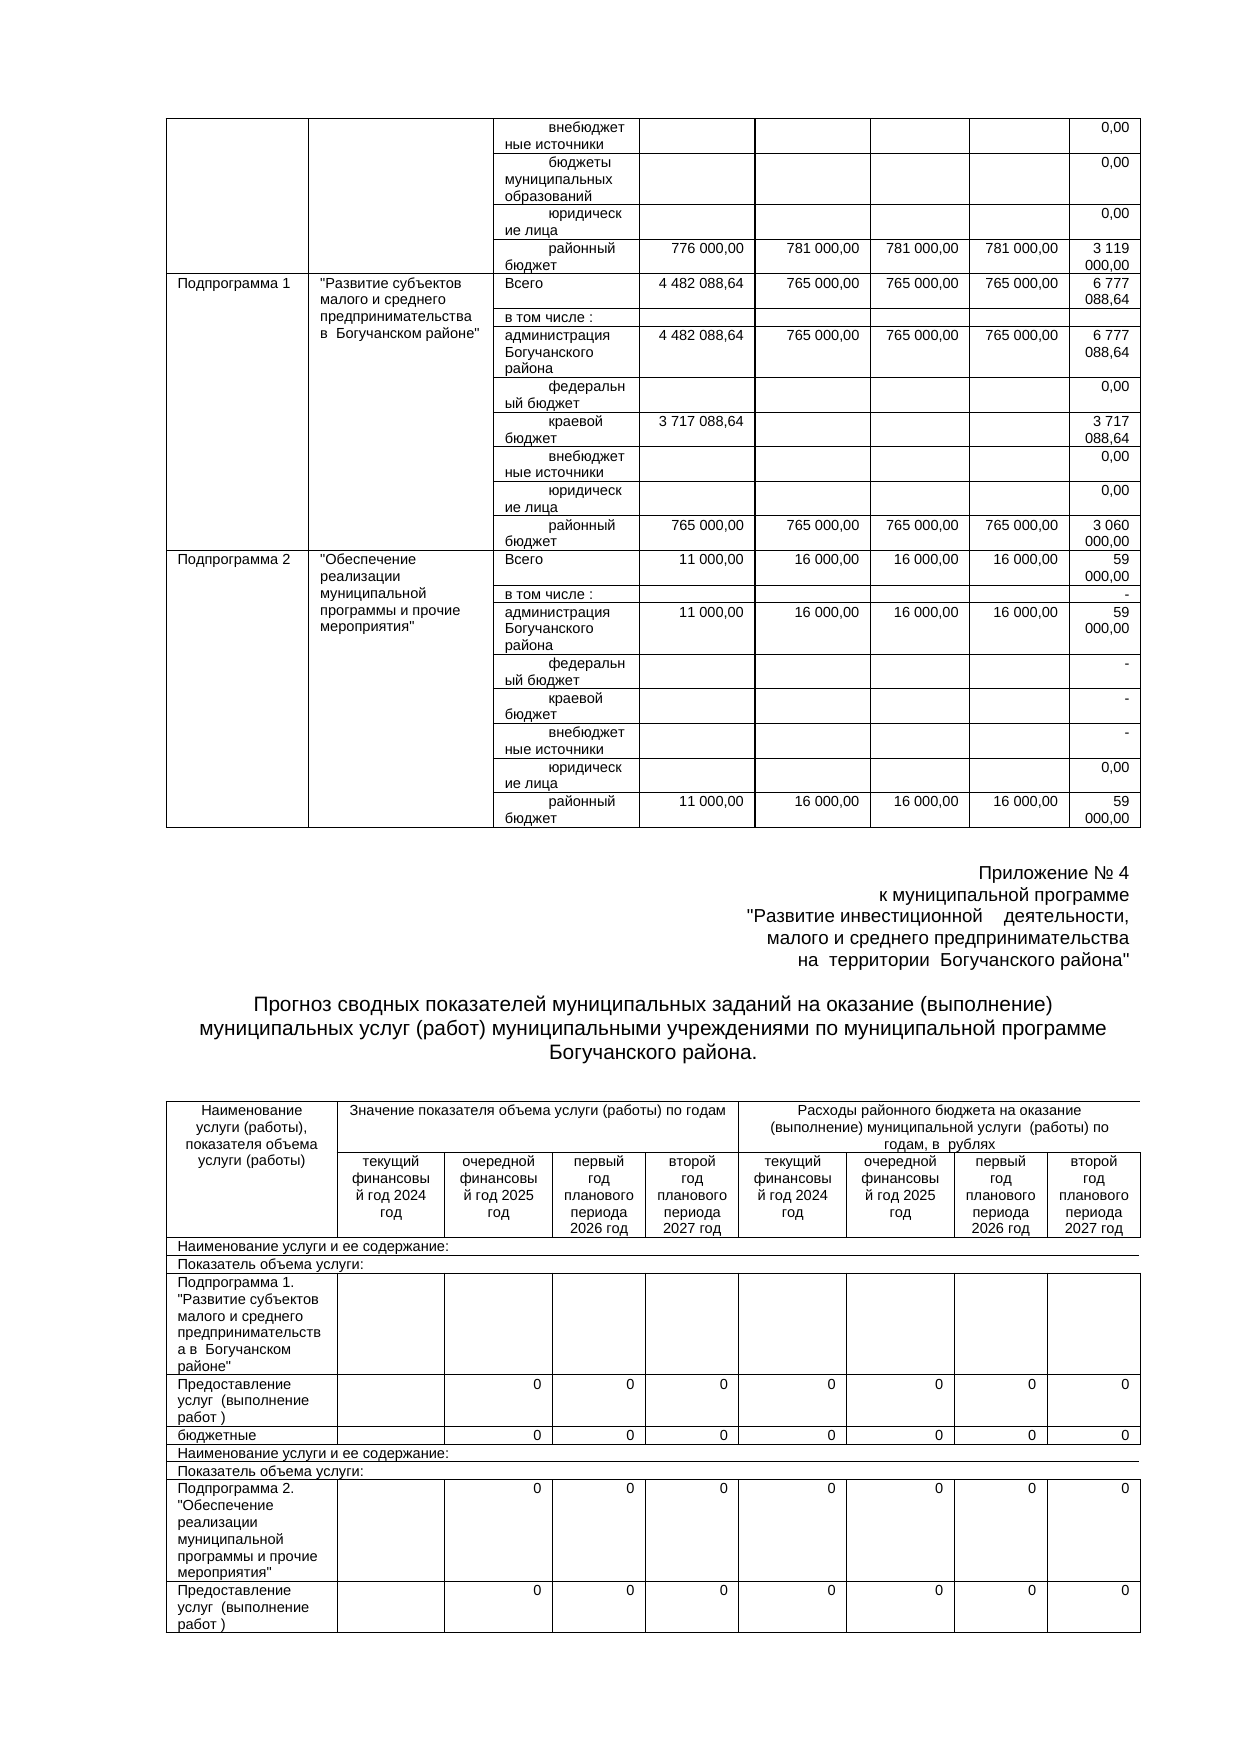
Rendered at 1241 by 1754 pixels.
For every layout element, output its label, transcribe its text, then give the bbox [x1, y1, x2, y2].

table_cell [756, 378, 870, 412]
table_cell 765 000,00 [871, 516, 969, 550]
table_cell 16 000,00 [970, 551, 1069, 584]
table_cell Наименование услуги и ее содержание: [167, 1238, 1140, 1255]
table_cell [970, 378, 1069, 412]
table_header Наименование услуги (работы), показателя объема услуги (работы) [167, 1102, 337, 1237]
table_cell 765 000,00 [871, 274, 969, 308]
table_cell [338, 1274, 444, 1374]
table_cell 0,00 [1070, 759, 1140, 792]
table_cell [640, 689, 754, 723]
table_cell 765 000,00 [756, 274, 870, 308]
table_cell 0 [847, 1375, 954, 1426]
table_cell краевой бюджет [494, 413, 639, 446]
table_cell бюджетные [167, 1427, 337, 1443]
table_cell 16 000,00 [871, 793, 969, 827]
table_cell 16 000,00 [871, 551, 969, 584]
table_cell 11 000,00 [640, 603, 754, 654]
table_cell 776 000,00 [640, 240, 754, 273]
table_cell "Обеспечение реализации муниципальной программы и прочие мероприятия" [309, 551, 493, 827]
table_cell - [1070, 724, 1140, 757]
table_cell 6 777 088,64 [1070, 274, 1140, 308]
table_cell [970, 586, 1069, 602]
table_cell [756, 724, 870, 757]
table_cell 0 [1048, 1427, 1140, 1443]
table_cell 765 000,00 [970, 327, 1069, 377]
table_cell 0,00 [1070, 119, 1140, 153]
table_cell [970, 309, 1069, 326]
table_cell 765 000,00 [640, 516, 754, 550]
table_cell [756, 759, 870, 792]
table_cell [1048, 1274, 1140, 1374]
table_cell Предоставление услуг (выполнение работ ) [167, 1582, 337, 1632]
table_cell очередной финансовый год 2025 год [847, 1153, 954, 1237]
table_cell в том числе : [494, 586, 639, 602]
table_cell Предоставление услуг (выполнение работ ) [167, 1375, 337, 1426]
table_cell - [1070, 655, 1140, 688]
table_cell [970, 724, 1069, 757]
table_cell 3 717 088,64 [640, 413, 754, 446]
table_cell [871, 378, 969, 412]
table_cell 6 777 088,64 [1070, 327, 1140, 377]
table_cell 3 717 088,64 [1070, 413, 1140, 446]
table_cell [640, 378, 754, 412]
table_cell 0 [955, 1427, 1047, 1443]
table_cell федеральный бюджет [494, 655, 639, 688]
table_cell 16 000,00 [756, 603, 870, 654]
table_cell 11 000,00 [640, 551, 754, 584]
table_cell 0 [553, 1427, 645, 1443]
table_cell федеральный бюджет [494, 378, 639, 412]
table_cell [338, 1375, 444, 1426]
table_cell 0 [646, 1582, 738, 1632]
table_cell 3 060 000,00 [1070, 516, 1140, 550]
table_cell [970, 154, 1069, 204]
table_cell [756, 119, 870, 153]
table_cell 0 [445, 1480, 552, 1581]
table_cell [739, 1274, 846, 1374]
table_cell [871, 689, 969, 723]
table_cell внебюджетные источники [494, 119, 639, 153]
table_cell 765 000,00 [871, 327, 969, 377]
table_cell Подпрограмма 2 [167, 551, 308, 827]
table_cell 0 [739, 1427, 846, 1443]
table_cell 0 [646, 1427, 738, 1443]
table_cell администрация Богучанского района [494, 603, 639, 654]
table_cell [970, 482, 1069, 515]
table_cell внебюджетные источники [494, 447, 639, 481]
table_cell [871, 119, 969, 153]
table_cell районный бюджет [494, 793, 639, 827]
table_cell "Развитие субъектов малого и среднего предпринимательства в Богучанском районе" [309, 274, 493, 550]
table_cell 59 000,00 [1070, 793, 1140, 827]
table_cell Подпрограмма 1. "Развитие субъектов малого и среднего предпринимательства в Богучанском районе" [167, 1274, 337, 1374]
table_cell [871, 447, 969, 481]
table_cell 0 [553, 1582, 645, 1632]
table_cell 0 [847, 1582, 954, 1632]
table_cell [970, 759, 1069, 792]
table_cell 16 000,00 [756, 793, 870, 827]
table_cell [640, 655, 754, 688]
table_cell Наименование услуги и ее содержание: [167, 1445, 1140, 1461]
table_cell 0 [445, 1582, 552, 1632]
table_header Расходы районного бюджета на оказание (выполнение) муниципальной услуги (работы) по годам, в рублях [739, 1102, 1140, 1152]
table_cell 0 [847, 1427, 954, 1443]
table_cell [871, 309, 969, 326]
table_cell [871, 586, 969, 602]
table_cell [640, 586, 754, 602]
table_cell 0 [445, 1427, 552, 1443]
table_cell 0 [955, 1480, 1047, 1581]
table_cell Показатель объема услуги: [167, 1461, 1140, 1479]
table_cell [970, 447, 1069, 481]
table_cell 781 000,00 [970, 240, 1069, 273]
table_cell текущий финансовый год 2024 год [739, 1153, 846, 1237]
table_cell [955, 1274, 1047, 1374]
table_cell 765 000,00 [970, 516, 1069, 550]
table_cell 0 [1048, 1582, 1140, 1632]
table_cell районный бюджет [494, 240, 639, 273]
table_cell текущий финансовый год 2024 год [338, 1153, 444, 1237]
table_cell 4 482 088,64 [640, 327, 754, 377]
table_cell [756, 154, 870, 204]
table_cell администрация Богучанского района [494, 327, 639, 377]
table_cell второй год планового периода 2027 год [646, 1153, 738, 1237]
table_cell юридические лица [494, 205, 639, 239]
table_cell [756, 205, 870, 239]
table_cell в том числе : [494, 309, 639, 326]
table_cell 765 000,00 [970, 274, 1069, 308]
table_cell 0 [955, 1375, 1047, 1426]
table_cell [756, 413, 870, 446]
table_cell [640, 309, 754, 326]
table_cell Всего [494, 274, 639, 308]
table_cell очередной финансовый год 2025 год [445, 1153, 552, 1237]
table_cell Подпрограмма 2. "Обеспечение реализации муниципальной программы и прочие мероприятия" [167, 1480, 337, 1581]
table_cell [640, 154, 754, 204]
table_cell 0,00 [1070, 378, 1140, 412]
table_cell [871, 724, 969, 757]
table_cell [871, 482, 969, 515]
table_cell 0 [553, 1375, 645, 1426]
table_header Значение показателя объема услуги (работы) по годам [338, 1102, 738, 1152]
table_cell 765 000,00 [756, 327, 870, 377]
table_cell - [1070, 586, 1140, 602]
table_cell 0 [955, 1582, 1047, 1632]
table_cell [338, 1582, 444, 1632]
table_cell [970, 413, 1069, 446]
table_cell - [1070, 689, 1140, 723]
table_cell 0 [1048, 1480, 1140, 1581]
table_cell 16 000,00 [970, 603, 1069, 654]
table_cell бюджеты муниципальных образований [494, 154, 639, 204]
table_cell [847, 1274, 954, 1374]
table_cell 0 [553, 1480, 645, 1581]
table_cell 0,00 [1070, 447, 1140, 481]
table_cell [445, 1274, 552, 1374]
table_cell Показатель объема услуги: [167, 1255, 1140, 1273]
table_cell юридические лица [494, 759, 639, 792]
table_cell [553, 1274, 645, 1374]
table_cell 0 [646, 1375, 738, 1426]
table_cell [756, 482, 870, 515]
table_cell [871, 205, 969, 239]
table_cell [871, 759, 969, 792]
table_cell [756, 689, 870, 723]
table_cell 0 [646, 1480, 738, 1581]
table_cell юридические лица [494, 482, 639, 515]
table_cell 59 000,00 [1070, 551, 1140, 584]
table_cell 0 [739, 1582, 846, 1632]
table_cell [756, 447, 870, 481]
table_cell [970, 119, 1069, 153]
table_cell первый год планового периода 2026 год [553, 1153, 645, 1237]
table_cell 16 000,00 [756, 551, 870, 584]
table_cell 4 482 088,64 [640, 274, 754, 308]
table_cell 781 000,00 [871, 240, 969, 273]
table_cell [970, 689, 1069, 723]
table_cell 0,00 [1070, 205, 1140, 239]
table_cell [338, 1427, 444, 1443]
table_cell [640, 447, 754, 481]
table_header Приложение № 4 к муниципальной программе "Развитие инвестиционной деятельности, малого и среднего предпринимательства на территории Богучанского района" Прогноз сводных показателей муниципальных заданий на оказание (выполнение) муниципальных услуг (работ) муниципальными учреждениями по муниципальной программе Богучанского района. [166, 862, 1140, 1063]
table_cell Всего [494, 551, 639, 584]
table_cell 59 000,00 [1070, 603, 1140, 654]
table_cell [338, 1480, 444, 1581]
table_cell 3 119 000,00 [1070, 240, 1140, 273]
table_cell 765 000,00 [756, 516, 870, 550]
table_cell [640, 724, 754, 757]
table_cell [640, 119, 754, 153]
table_cell [756, 309, 870, 326]
table_cell [640, 482, 754, 515]
table_cell 781 000,00 [756, 240, 870, 273]
table_cell [756, 655, 870, 688]
table_cell [871, 154, 969, 204]
table_cell 0 [445, 1375, 552, 1426]
table_cell 0 [739, 1480, 846, 1581]
table_cell 0 [1048, 1375, 1140, 1426]
table_cell [1070, 309, 1140, 326]
table_cell [871, 655, 969, 688]
table_cell 16 000,00 [970, 793, 1069, 827]
table_cell [970, 655, 1069, 688]
table_cell 0 [739, 1375, 846, 1426]
table_cell первый год планового периода 2026 год [955, 1153, 1047, 1237]
table_cell краевой бюджет [494, 689, 639, 723]
table_cell районный бюджет [494, 516, 639, 550]
table_cell [970, 205, 1069, 239]
table_cell 0,00 [1070, 154, 1140, 204]
table_cell [640, 205, 754, 239]
table_cell [640, 759, 754, 792]
table_cell 11 000,00 [640, 793, 754, 827]
table_cell 0 [847, 1480, 954, 1581]
table_cell [646, 1274, 738, 1374]
table_cell 0,00 [1070, 482, 1140, 515]
table_cell второй год планового периода 2027 год [1048, 1153, 1140, 1237]
table_cell [871, 413, 969, 446]
table_cell 16 000,00 [871, 603, 969, 654]
table_cell внебюджетные источники [494, 724, 639, 757]
table_cell Подпрограмма 1 [167, 274, 308, 550]
table_cell [756, 586, 870, 602]
